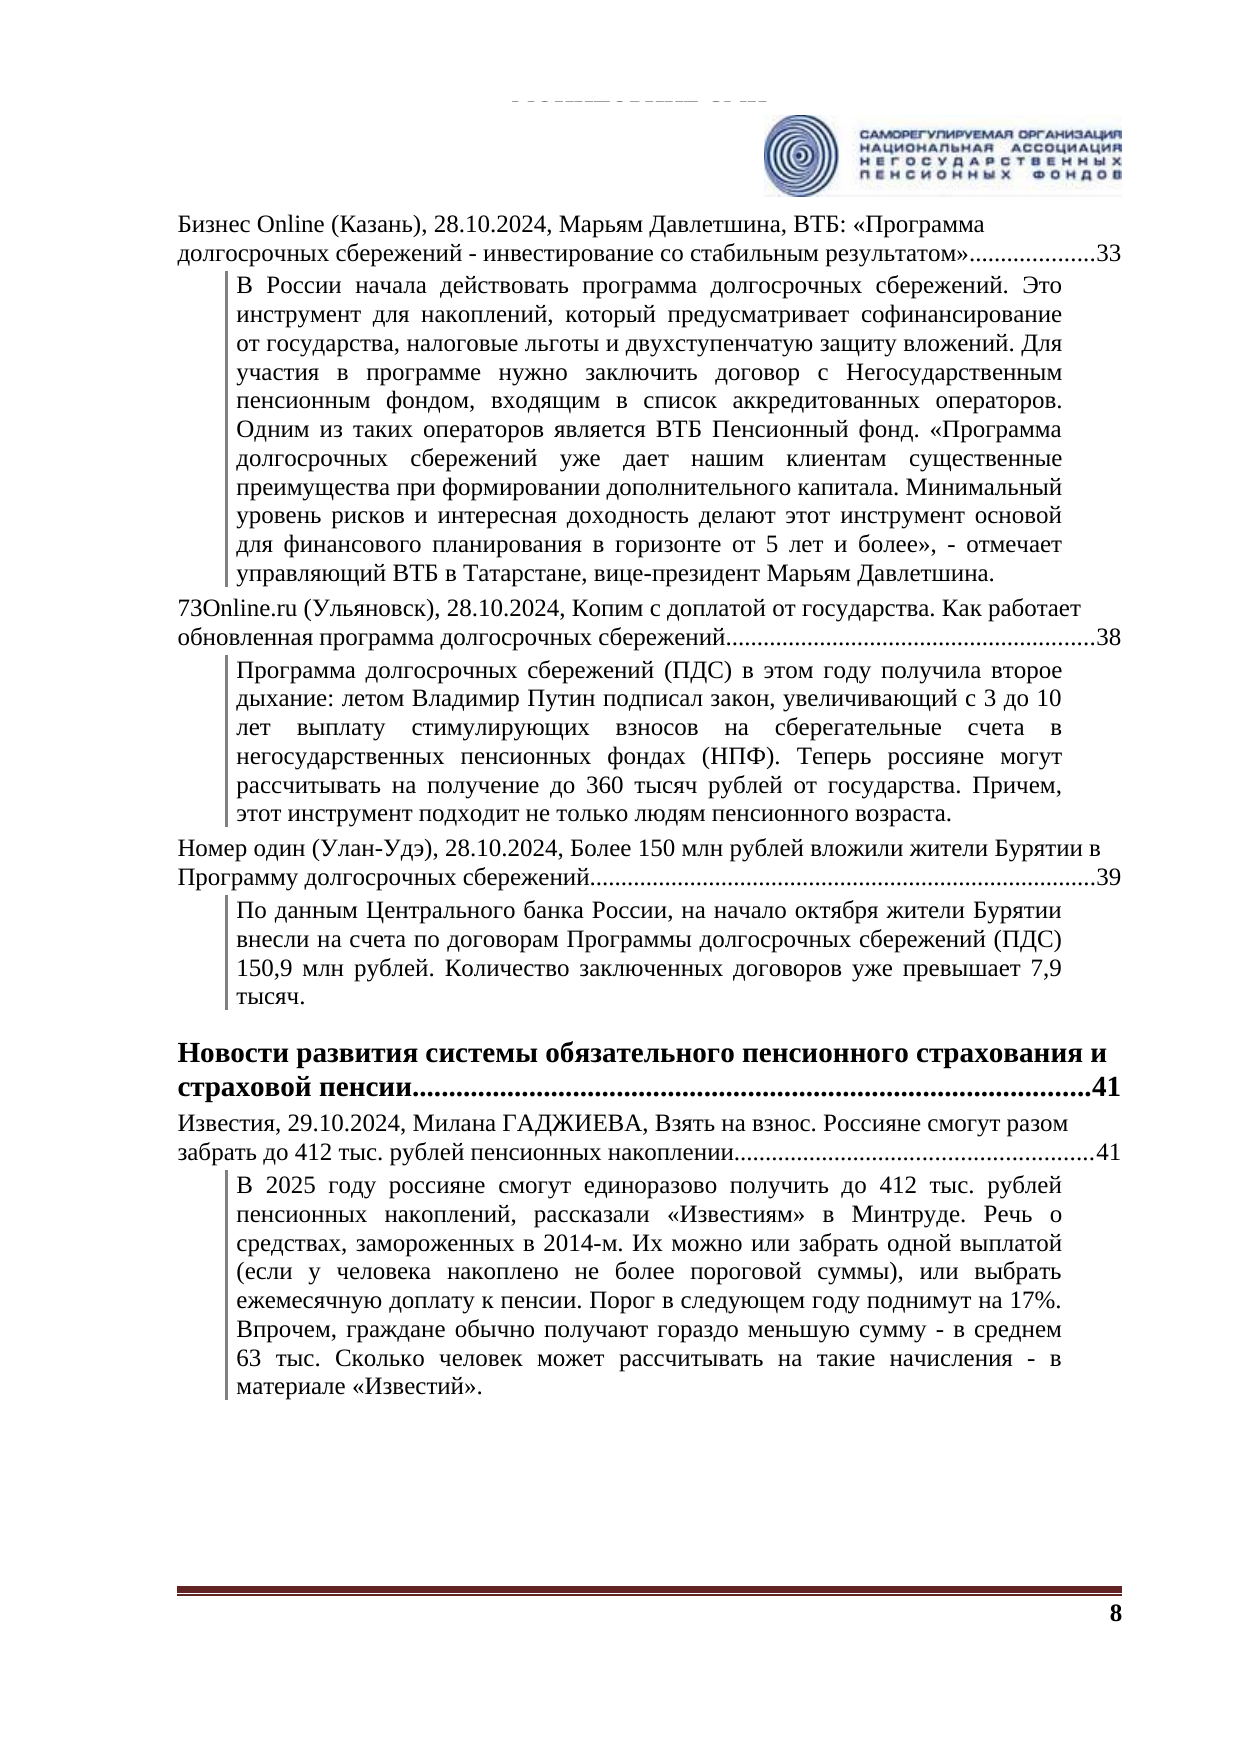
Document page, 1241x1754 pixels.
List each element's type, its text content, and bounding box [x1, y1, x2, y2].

text В 2025 году россияне смогут единоразово получить до 412 тыс. рублей пенсионных накоплений, рассказали «Известиям» в Минтруде. Речь о средствах, замороженных в 2014-м. Их можно или забрать одной выплатой (если у человека накоплено не более пороговой суммы), или выбрать ежемесячную доплату к пенсии. Порог в следующем году поднимут на 17%. Впрочем, граждане обычно получают гораздо меньшую сумму - в среднем 63 тыс. Сколько человек может рассчитывать на такие начисления - в материале «Известий». 41 [228, 1170, 1063, 1400]
text 73Online.ru (Ульяновск), 28.10.2024, Копим с доплатой от государства. Как работает обновленная программа долгосрочных сбережений 38 [177, 593, 1122, 651]
text Программа долгосрочных сбережений (ПДС) в этом году получила второе дыхание: летом Владимир Путин подписал закон, увеличивающий с 3 до 10 лет выплату стимулирующих взносов на сберегательные счета в негосударственных пенсионных фондах (НПФ). Теперь россияне могут рассчитывать на получение до 360 тысяч рублей от государства. Причем, этот инструмент подходит не только людям пенсионного возраста. 38 [228, 655, 1063, 827]
picture [764, 115, 1122, 197]
text Номер один (Улан-Удэ), 28.10.2024, Более 150 млн рублей вложили жители Бурятии в Программу долгосрочных сбережений 39 [177, 833, 1122, 891]
text Новости развития системы обязательного пенсионного страхования и страховой пенсии 41 [177, 1035, 1122, 1102]
text Бизнес Online (Казань), 28.10.2024, Марьям Давлетшина, ВТБ: «Программа долгосрочных сбережений - инвестирование со стабильным результатом» 33 [177, 209, 1122, 266]
text По данным Центрального банка России, на начало октября жители Бурятии внесли на счета по договорам Программы долгосрочных сбережений (ПДС) 150,9 млн рублей. Количество заключенных договоров уже превышает 7,9 тысяч. 39 [228, 895, 1063, 1010]
text Известия, 29.10.2024, Милана ГАДЖИЕВА, Взять на взнос. Россияне смогут разом забрать до 412 тыс. рублей пенсионных накоплении 41 [177, 1108, 1122, 1166]
text В России начала действовать программа долгосрочных сбережений. Это инструмент для накоплений, который предусматривает софинансирование от государства, налоговые льготы и двухступенчатую защиту вложений. Для участия в программе нужно заключить договор с Негосударственным пенсионным фондом, входящим в список аккредитованных операторов. Одним из таких операторов является ВТБ Пенсионный фонд. «Программа долгосрочных сбережений уже дает нашим клиентам существенные преимущества при формировании дополнительного капитала. Минимальный уровень рисков и интересная доходность делают этот инструмент основой для финансового планирования в горизонте от 5 лет и более», - отмечает управляющий ВТБ в Татарстане, вице-президент Марьям Давлетшина. 33 [228, 271, 1063, 587]
